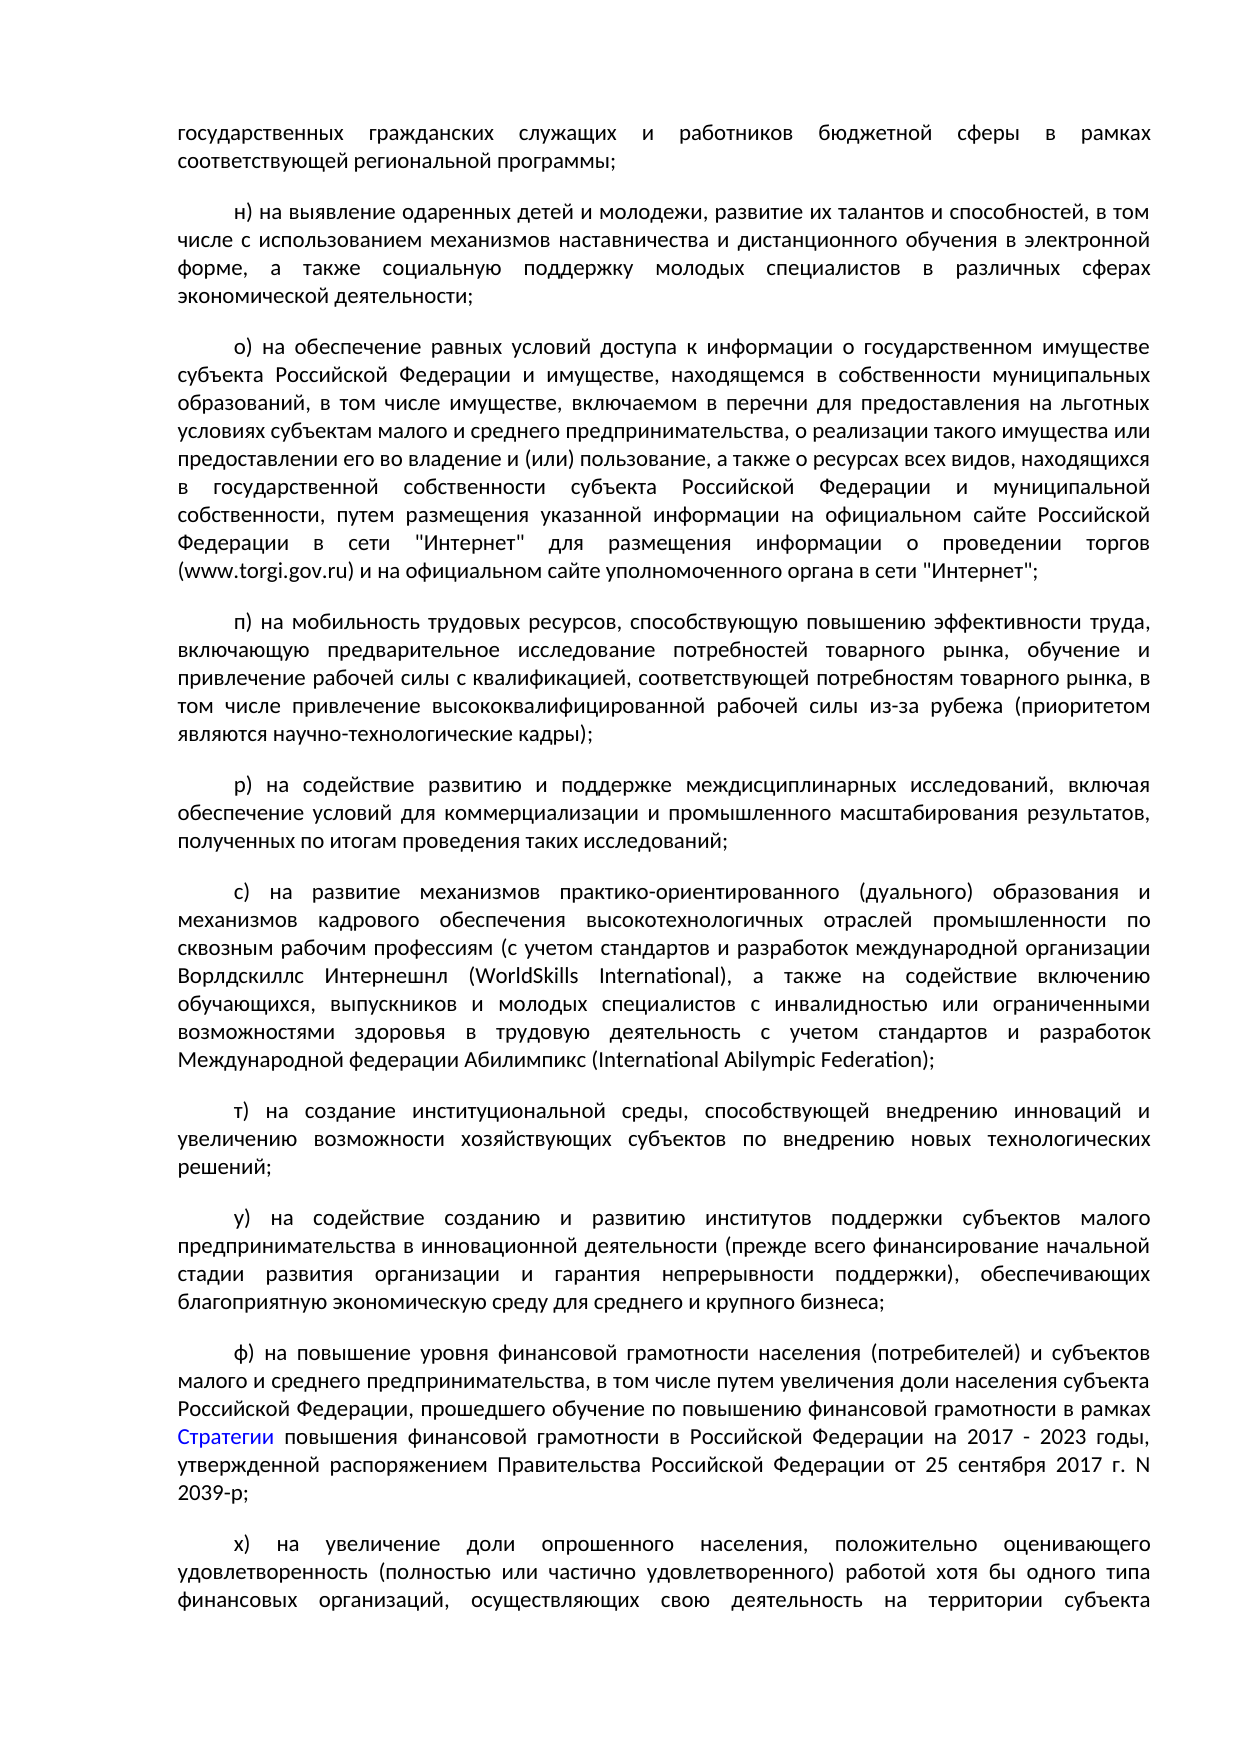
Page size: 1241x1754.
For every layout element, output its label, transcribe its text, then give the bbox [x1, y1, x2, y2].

text т) на создание институциональной среды, способствующей внедрению инноваций и увеличению возможности хозяйствующих субъектов по внедрению новых технологических решений; [177, 1096, 1152, 1180]
text н) на выявление одаренных детей и молодежи, развитие их талантов и способностей, в том числе с использованием механизмов наставничества и дистанционного обучения в электронной форме, а также социальную поддержку молодых специалистов в различных сферах экономической деятельности; [177, 197, 1152, 309]
text у) на содействие созданию и развитию институтов поддержки субъектов малого предпринимательства в инновационной деятельности (прежде всего финансирование начальной стадии развития организации и гарантия непрерывности поддержки), обеспечивающих благоприятную экономическую среду для среднего и крупного бизнеса; [177, 1203, 1152, 1315]
text о) на обеспечение равных условий доступа к информации о государственном имуществе субъекта Российской Федерации и имуществе, находящемся в собственности муниципальных образований, в том числе имуществе, включаемом в перечни для предоставления на льготных условиях субъектам малого и среднего предпринимательства, о реализации такого имущества или предоставлении его во владение и (или) пользование, а также о ресурсах всех видов, находящихся в государственной собственности субъекта Российской Федерации и муниципальной собственности, путем размещения указанной информации на официальном сайте Российской Федерации в сети "Интернет" для размещения информации о проведении торгов (www.torgi.gov.ru) и на официальном сайте уполномоченного органа в сети "Интернет"; [177, 332, 1152, 584]
text с) на развитие механизмов практико-ориентированного (дуального) образования и механизмов кадрового обеспечения высокотехнологичных отраслей промышленности по сквозным рабочим профессиям (с учетом стандартов и разработок международной организации Ворлдскиллс Интернешнл (WorldSkills International), а также на содействие включению обучающихся, выпускников и молодых специалистов с инвалидностью или ограниченными возможностями здоровья в трудовую деятельность с учетом стандартов и разработок Международной федерации Абилимпикс (International Abilympic Federation); [177, 877, 1152, 1073]
text ф) на повышение уровня финансовой грамотности населения (потребителей) и субъектов малого и среднего предпринимательства, в том числе путем увеличения доли населения субъекта Российской Федерации, прошедшего обучение по повышению финансовой грамотности в рамках Стратегии повышения финансовой грамотности в Российской Федерации на 2017 - 2023 годы, утвержденной распоряжением Правительства Российской Федерации от 25 сентября 2017 г. N 2039-р; [177, 1338, 1152, 1506]
text п) на мобильность трудовых ресурсов, способствующую повышению эффективности труда, включающую предварительное исследование потребностей товарного рынка, обучение и привлечение рабочей силы с квалификацией, соответствующей потребностям товарного рынка, в том числе привлечение высококвалифицированной рабочей силы из-за рубежа (приоритетом являются научно-технологические кадры); [177, 607, 1152, 747]
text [177, 118, 1152, 174]
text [177, 1529, 1152, 1613]
text р) на содействие развитию и поддержке междисциплинарных исследований, включая обеспечение условий для коммерциализации и промышленного масштабирования результатов, полученных по итогам проведения таких исследований; [177, 770, 1152, 854]
